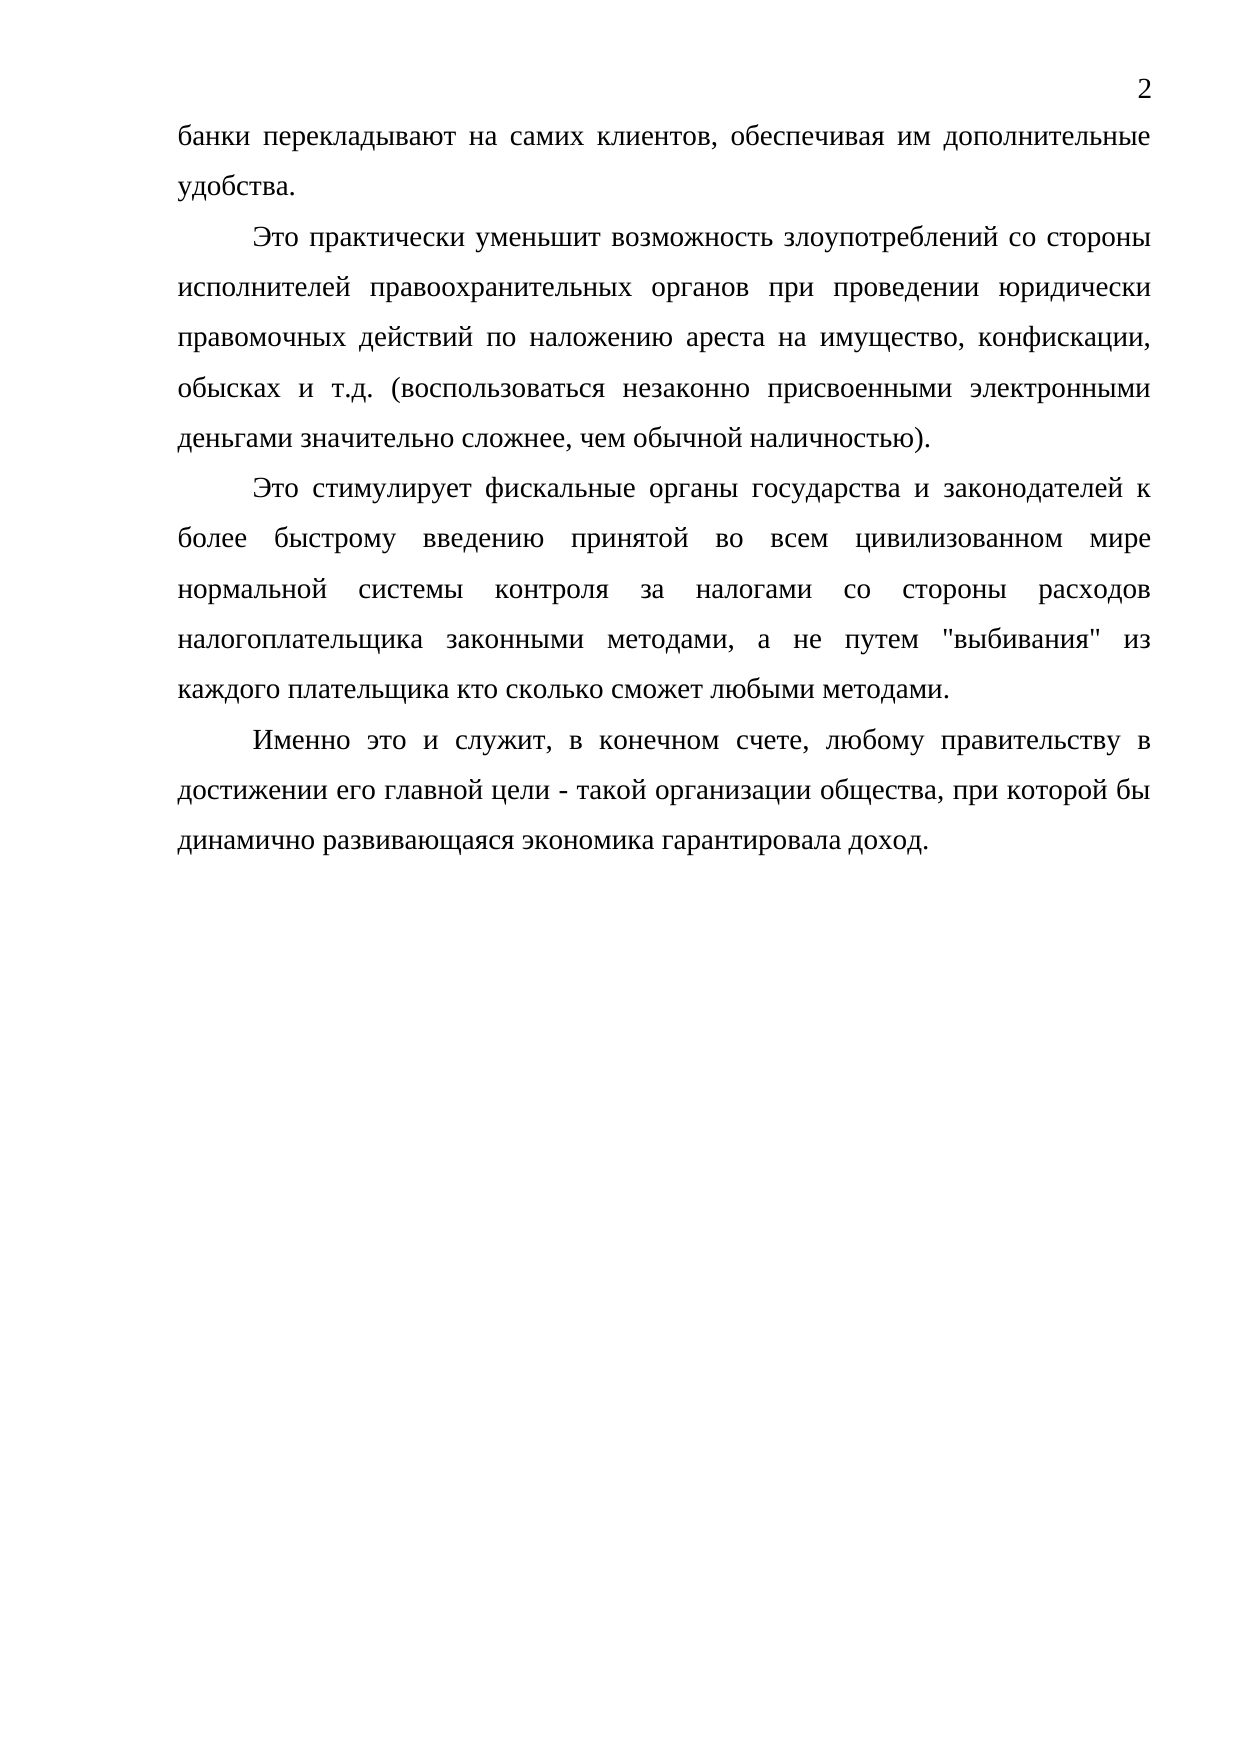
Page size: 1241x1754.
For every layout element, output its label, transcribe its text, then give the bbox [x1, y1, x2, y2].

text Это стимулирует фискальные органы государства и законодателей к более быстрому введению принятой во всем цивилизованном мире нормальной системы контроля за налогами со стороны расходов налогоплательщика законными методами, а не путем "выбивания" из каждого плательщика кто сколько сможет любыми методами. [177, 470, 1152, 705]
text Это практически уменьшит возможность злоупотреблений со стороны исполнителей правоохранительных органов при проведении юридически правомочных действий по наложению ареста на имущество, конфискации, обысках и т.д. (воспользоваться незаконно присвоенными электронными деньгами значительно сложнее, чем обычной наличностью). [177, 219, 1152, 453]
text Именно это и служит, в конечном счете, любому правительству в достижении его главной цели - такой организации общества, при которой бы динамично развивающаяся экономика гарантировала доход. [177, 722, 1152, 856]
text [177, 118, 1152, 202]
